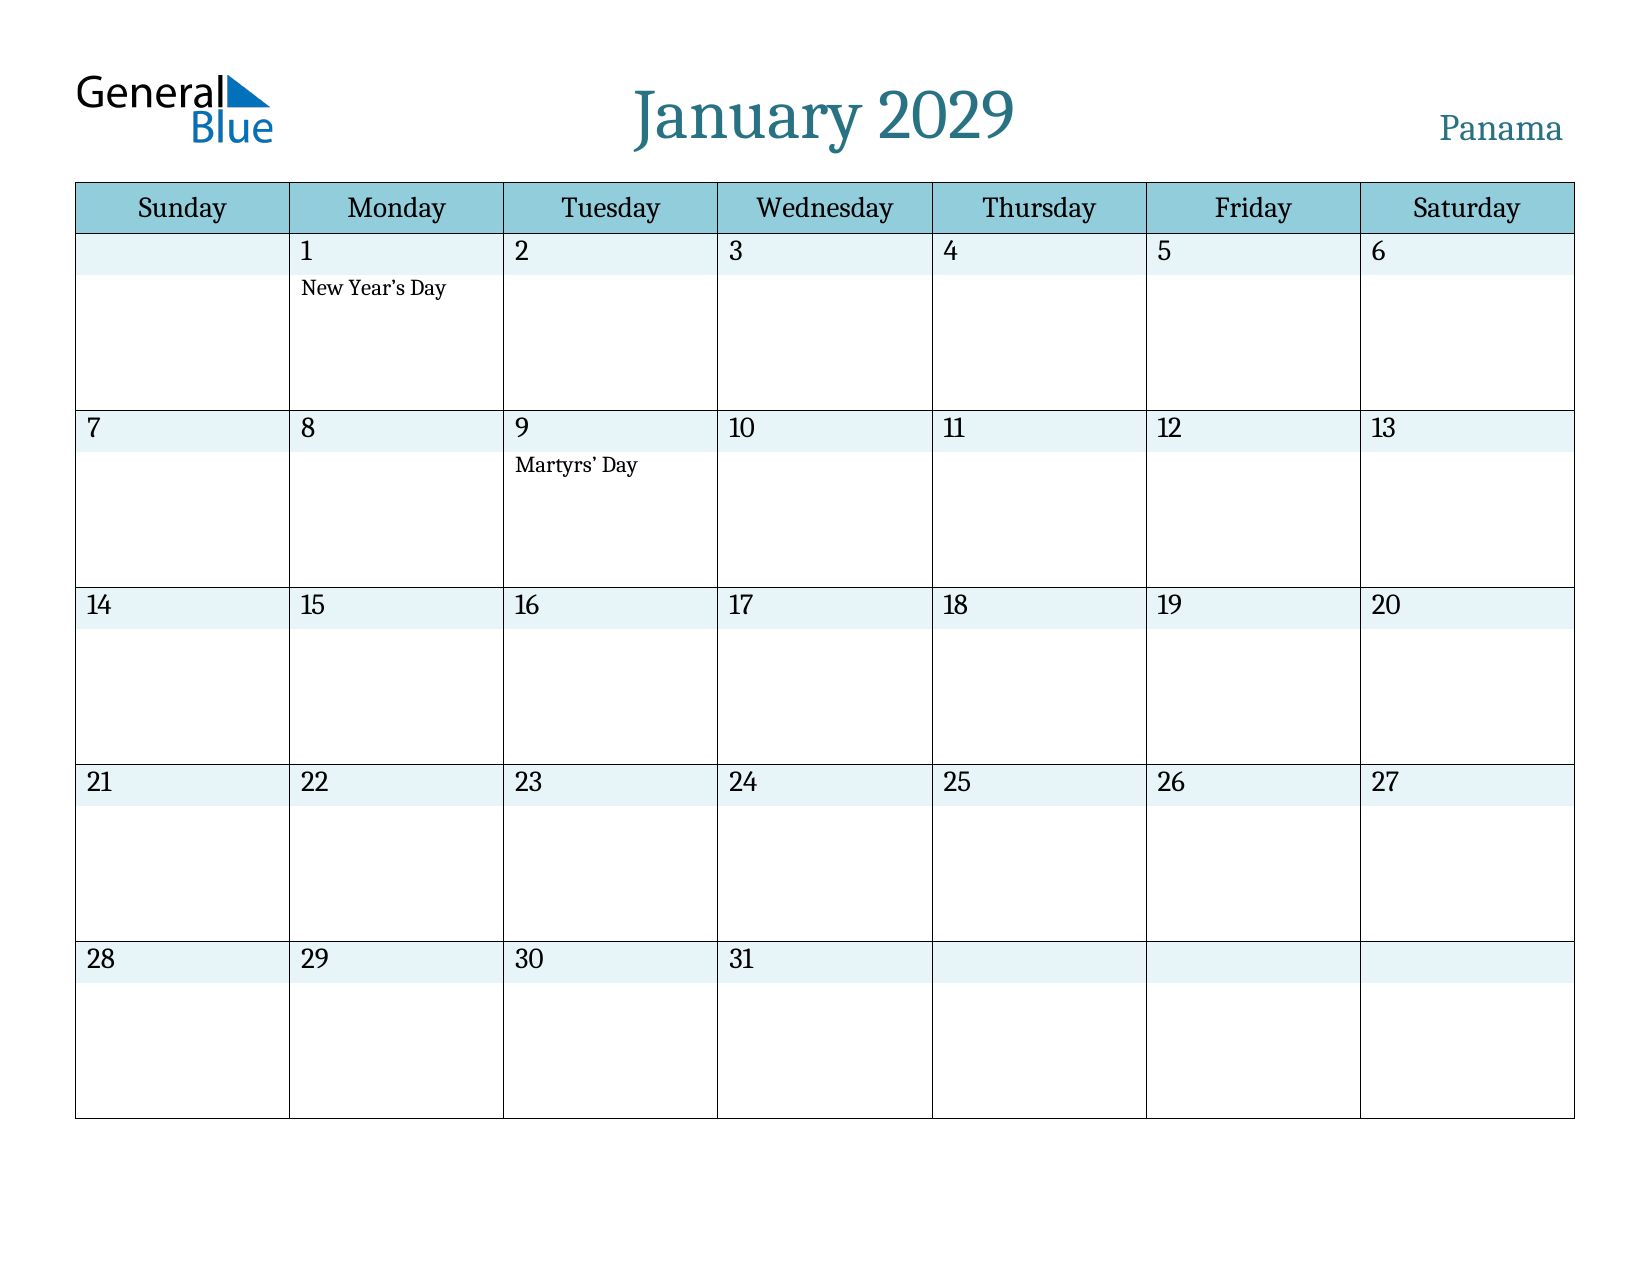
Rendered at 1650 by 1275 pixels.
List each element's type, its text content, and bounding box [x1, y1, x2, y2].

table_cell [1147, 942, 1360, 983]
table_cell 21 [76, 765, 289, 806]
table_cell 26 [1147, 765, 1360, 806]
table_cell [504, 983, 717, 1118]
table_cell 27 [1361, 765, 1574, 806]
table_cell [76, 452, 289, 587]
table_cell 23 [504, 765, 717, 806]
table_cell [718, 806, 932, 941]
table_cell 8 [290, 411, 503, 452]
table_cell 12 [1147, 411, 1360, 452]
table_cell 29 [290, 942, 503, 983]
table_cell 4 [933, 234, 1146, 275]
table_cell [1361, 806, 1574, 941]
table_cell 18 [933, 588, 1146, 629]
table_cell [1147, 806, 1360, 941]
table_cell 20 [1361, 588, 1574, 629]
table_cell [504, 275, 717, 410]
table_cell [933, 629, 1146, 764]
table_cell [290, 452, 503, 587]
table_cell 13 [1361, 411, 1574, 452]
table_cell [718, 983, 932, 1118]
table_header Panama [1146, 75, 1574, 182]
table_cell Wednesday [718, 183, 932, 233]
table_cell [933, 806, 1146, 941]
table_cell [290, 806, 503, 941]
table_cell [933, 942, 1146, 983]
table_cell 24 [718, 765, 932, 806]
table_cell 9 [504, 411, 717, 452]
table_cell 5 [1147, 234, 1360, 275]
table_cell [1361, 275, 1574, 410]
table_cell 1 [290, 234, 503, 275]
table_cell 19 [1147, 588, 1360, 629]
table_cell [290, 629, 503, 764]
table_cell Monday [290, 183, 503, 233]
table_cell [718, 629, 932, 764]
table_cell Thursday [933, 183, 1146, 233]
table_cell 17 [718, 588, 932, 629]
table_cell [1361, 983, 1574, 1118]
table_cell 11 [933, 411, 1146, 452]
table_cell [1361, 942, 1574, 983]
table_cell 31 [718, 942, 932, 983]
table_cell [76, 629, 289, 764]
table_cell [933, 452, 1146, 587]
table_cell [504, 629, 717, 764]
table_cell [76, 806, 289, 941]
table_cell [1147, 275, 1360, 410]
table_cell Sunday [76, 183, 289, 233]
table_cell [1361, 452, 1574, 587]
table_cell [1361, 629, 1574, 764]
table_cell 6 [1361, 234, 1574, 275]
table_cell [933, 275, 1146, 410]
table_cell 7 [76, 411, 289, 452]
picture [77, 75, 273, 143]
table_cell Tuesday [504, 183, 717, 233]
table_cell [718, 452, 932, 587]
table_cell [1147, 983, 1360, 1118]
table_cell [1147, 629, 1360, 764]
table_cell 2 [504, 234, 717, 275]
table_header January 2029 [504, 75, 1146, 182]
table_cell New Year’s Day [290, 275, 503, 410]
table_header [76, 75, 503, 182]
table_cell Saturday [1361, 183, 1574, 233]
table_cell [504, 806, 717, 941]
table_cell 28 [76, 942, 289, 983]
table_cell [290, 983, 503, 1118]
table_cell 10 [718, 411, 932, 452]
table_cell Friday [1147, 183, 1360, 233]
table_cell Martyrs’ Day [504, 452, 717, 587]
table_cell [76, 983, 289, 1118]
table_cell [1147, 452, 1360, 587]
table_cell [718, 275, 932, 410]
table_cell [933, 983, 1146, 1118]
table_cell 15 [290, 588, 503, 629]
table_cell 3 [718, 234, 932, 275]
table_cell 14 [76, 588, 289, 629]
table_cell 30 [504, 942, 717, 983]
table_cell 16 [504, 588, 717, 629]
table_cell 22 [290, 765, 503, 806]
table_cell 25 [933, 765, 1146, 806]
table_cell [76, 234, 289, 275]
table_cell [76, 275, 289, 410]
